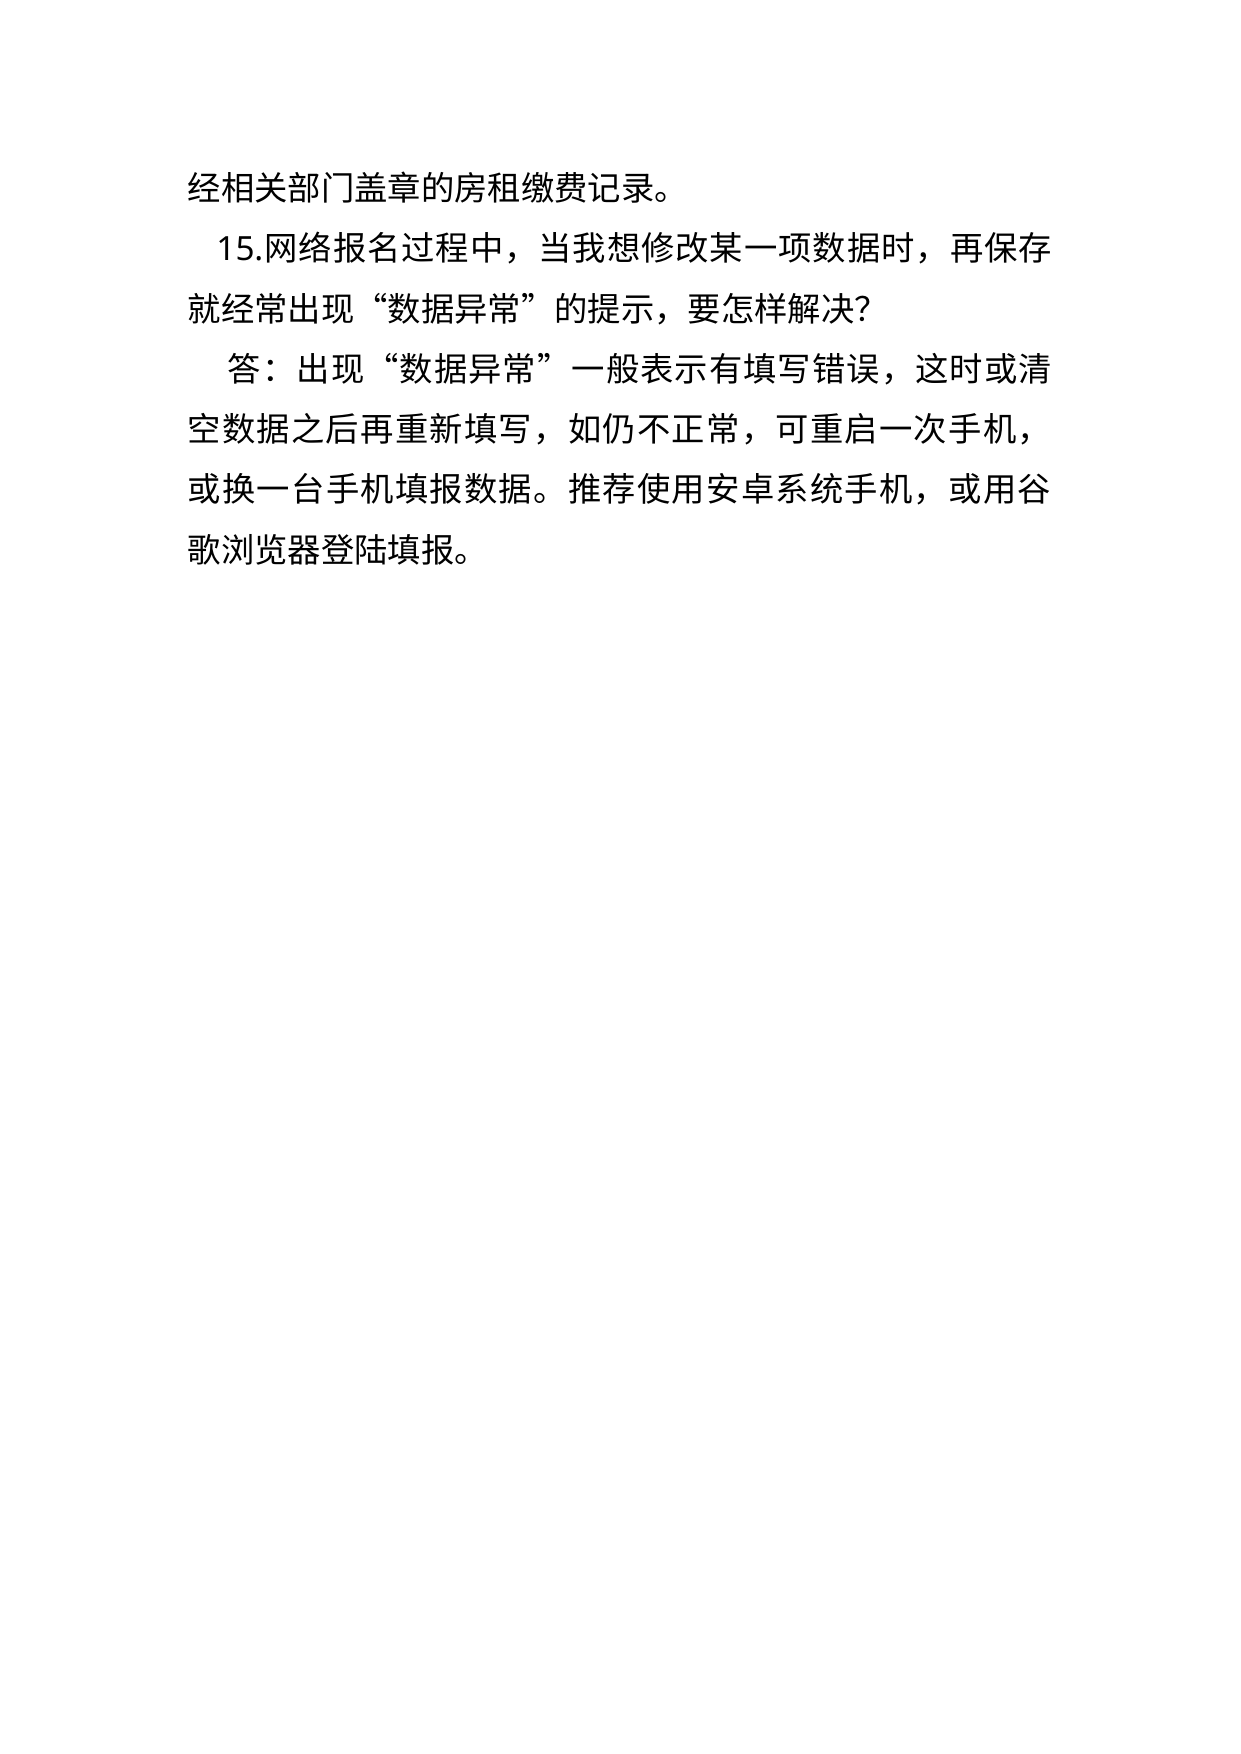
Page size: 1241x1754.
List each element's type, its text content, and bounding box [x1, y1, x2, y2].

list 15.网络报名过程中，当我想修改某一项数据时，再保存就经常出现“数据异常”的提示，要怎样解决？ [187, 222, 1053, 331]
list 答：出现“数据异常”一般表示有填写错误，这时或清空数据之后再重新填写，如仍不正常，可重启一次手机，或换一台手机填报数据。推荐使用安卓系统手机，或用谷歌浏览器登陆填报。 [187, 343, 1053, 572]
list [187, 162, 1053, 210]
